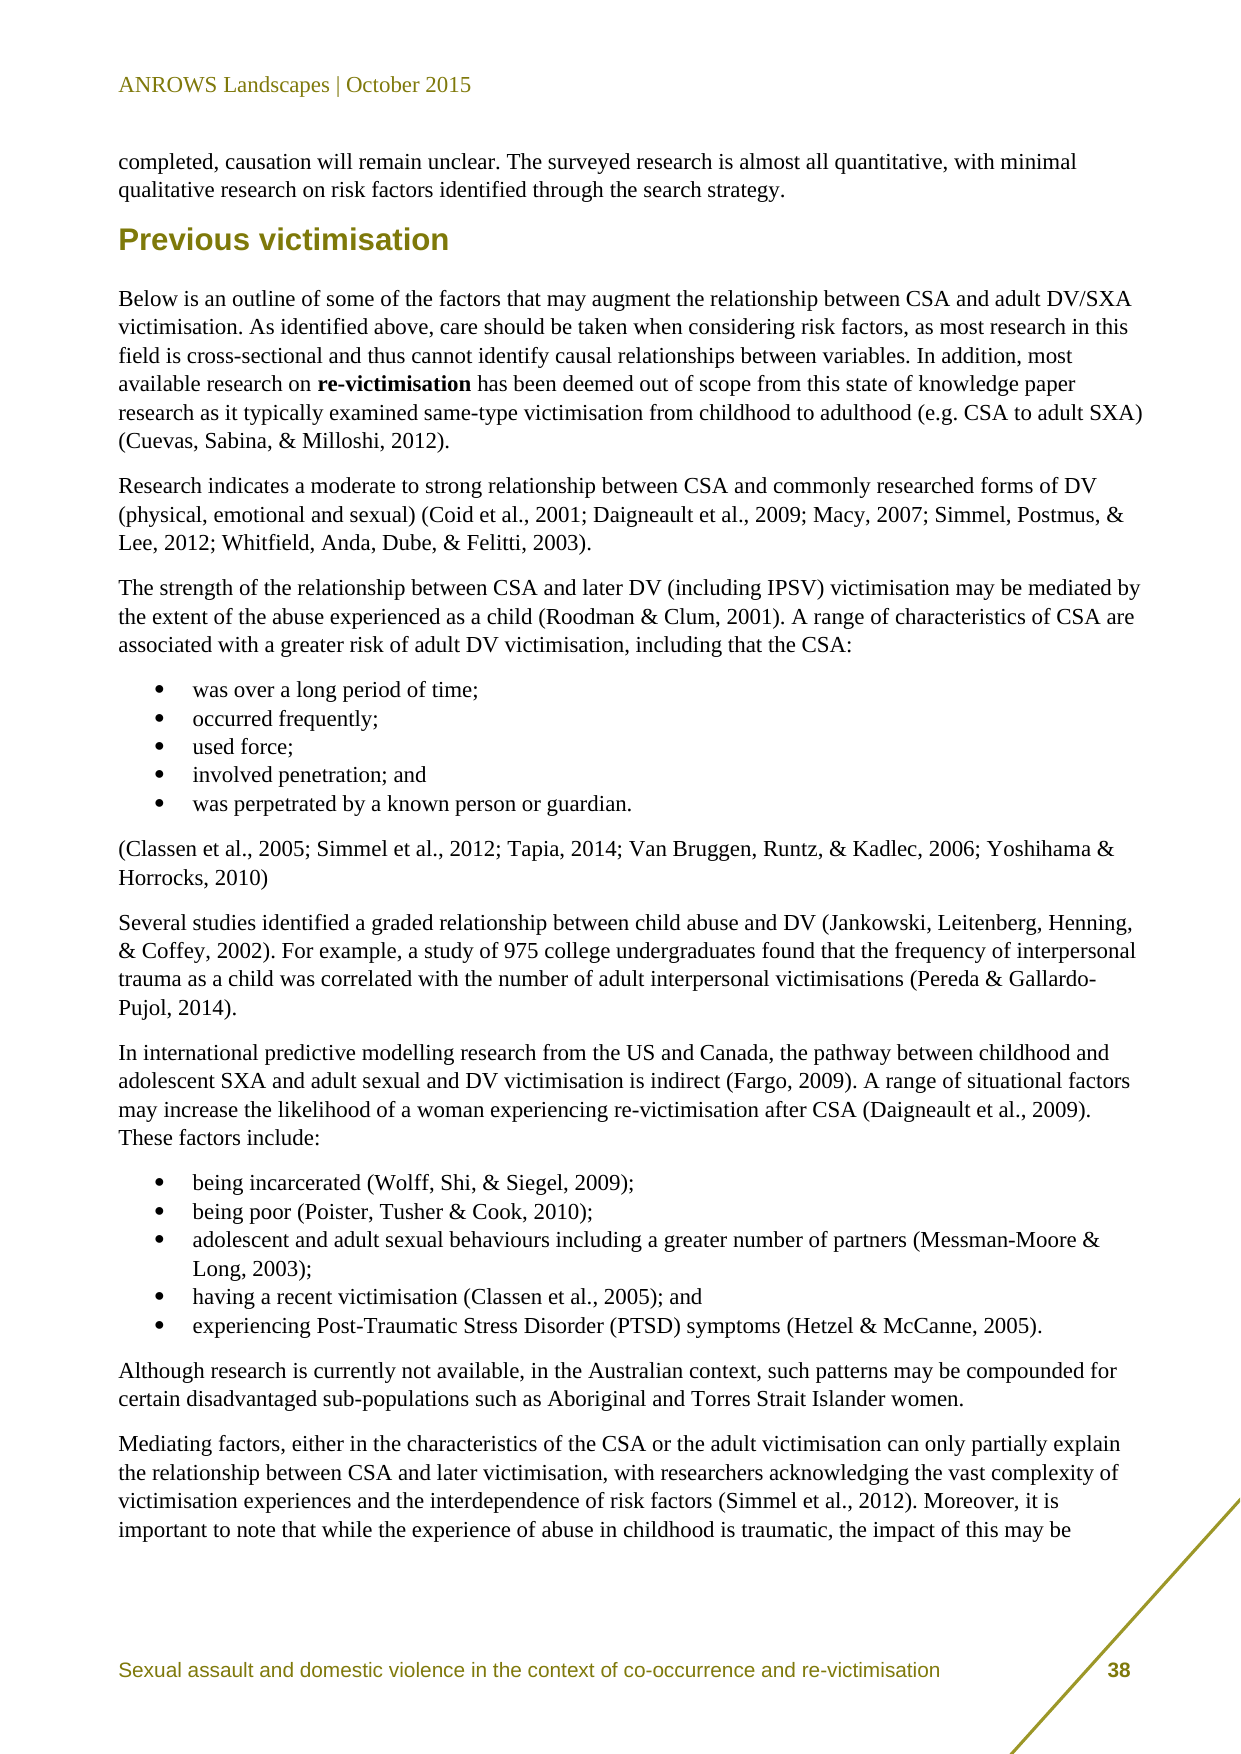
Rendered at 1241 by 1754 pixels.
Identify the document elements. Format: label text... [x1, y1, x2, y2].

list being poor (Poister, Tusher & Cook, 2010); [155, 1198, 1114, 1224]
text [118, 148, 1152, 202]
list used force; [155, 733, 1114, 759]
text Several studies identified a graded relationship between child abuse and DV (Jankowski, Leitenberg, Henning, & Coffey, 2002). For example, a study of 975 college undergraduates found that the frequency of interpersonal trauma as a child was correlated with the number of adult interpersonal victimisations (Pereda & Gallardo-Pujol, 2014). [118, 909, 1152, 1020]
text Below is an outline of some of the factors that may augment the relationship between CSA and adult DV/SXA victimisation. As identified above, care should be taken when considering risk factors, as most research in this field is cross-sectional and thus cannot identify causal relationships between variables. In addition, most available research on re-victimisation has been deemed out of scope from this state of knowledge paper research as it typically examined same-type victimisation from childhood to adulthood (e.g. CSA to adult SXA) (Cuevas, Sabina, & Milloshi, 2012). [118, 285, 1152, 453]
list occurred frequently; [155, 705, 1114, 731]
list having a recent victimisation (Classen et al., 2005); and [155, 1283, 1114, 1309]
text In international predictive modelling research from the US and Canada, the pathway between childhood and adolescent SXA and adult sexual and DV victimisation is indirect (Fargo, 2009). A range of situational factors may increase the likelihood of a woman experiencing re-victimisation after CSA (Daigneault et al., 2009). These factors include: [118, 1039, 1152, 1151]
text Research indicates a moderate to strong relationship between CSA and commonly researched forms of DV (physical, emotional and sexual) (Coid et al., 2001; Daigneault et al., 2009; Macy, 2007; Simmel, Postmus, & Lee, 2012; Whitfield, Anda, Dube, & Felitti, 2003). [118, 472, 1152, 556]
list adolescent and adult sexual behaviours including a greater number of partners (Messman-Moore & Long, 2003); [155, 1226, 1114, 1281]
list experiencing Post-Traumatic Stress Disorder (PTSD) symptoms (Hetzel & McCanne, 2005). [155, 1312, 1114, 1338]
text (Classen et al., 2005; Simmel et al., 2012; Tapia, 2014; Van Bruggen, Runtz, & Kadlec, 2006; Yoshihama & Horrocks, 2010) [118, 835, 1152, 890]
list was perpetrated by a known person or guardian. [155, 790, 1114, 816]
text Although research is currently not available, in the Australian context, such patterns may be compounded for certain disadvantaged sub-populations such as Aboriginal and Torres Strait Islander women. [118, 1357, 1152, 1412]
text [118, 1430, 1152, 1542]
text The strength of the relationship between CSA and later DV (including IPSV) victimisation may be mediated by the extent of the abuse experienced as a child (Roodman & Clum, 2001). A range of characteristics of CSA are associated with a greater risk of adult DV victimisation, including that the CSA: [118, 574, 1152, 657]
list involved penetration; and [155, 762, 1114, 788]
list was over a long period of time; [155, 676, 1114, 703]
list being incarcerated (Wolff, Shi, & Siegel, 2009); [155, 1169, 1114, 1196]
subtitle Previous victimisation [118, 221, 1152, 257]
